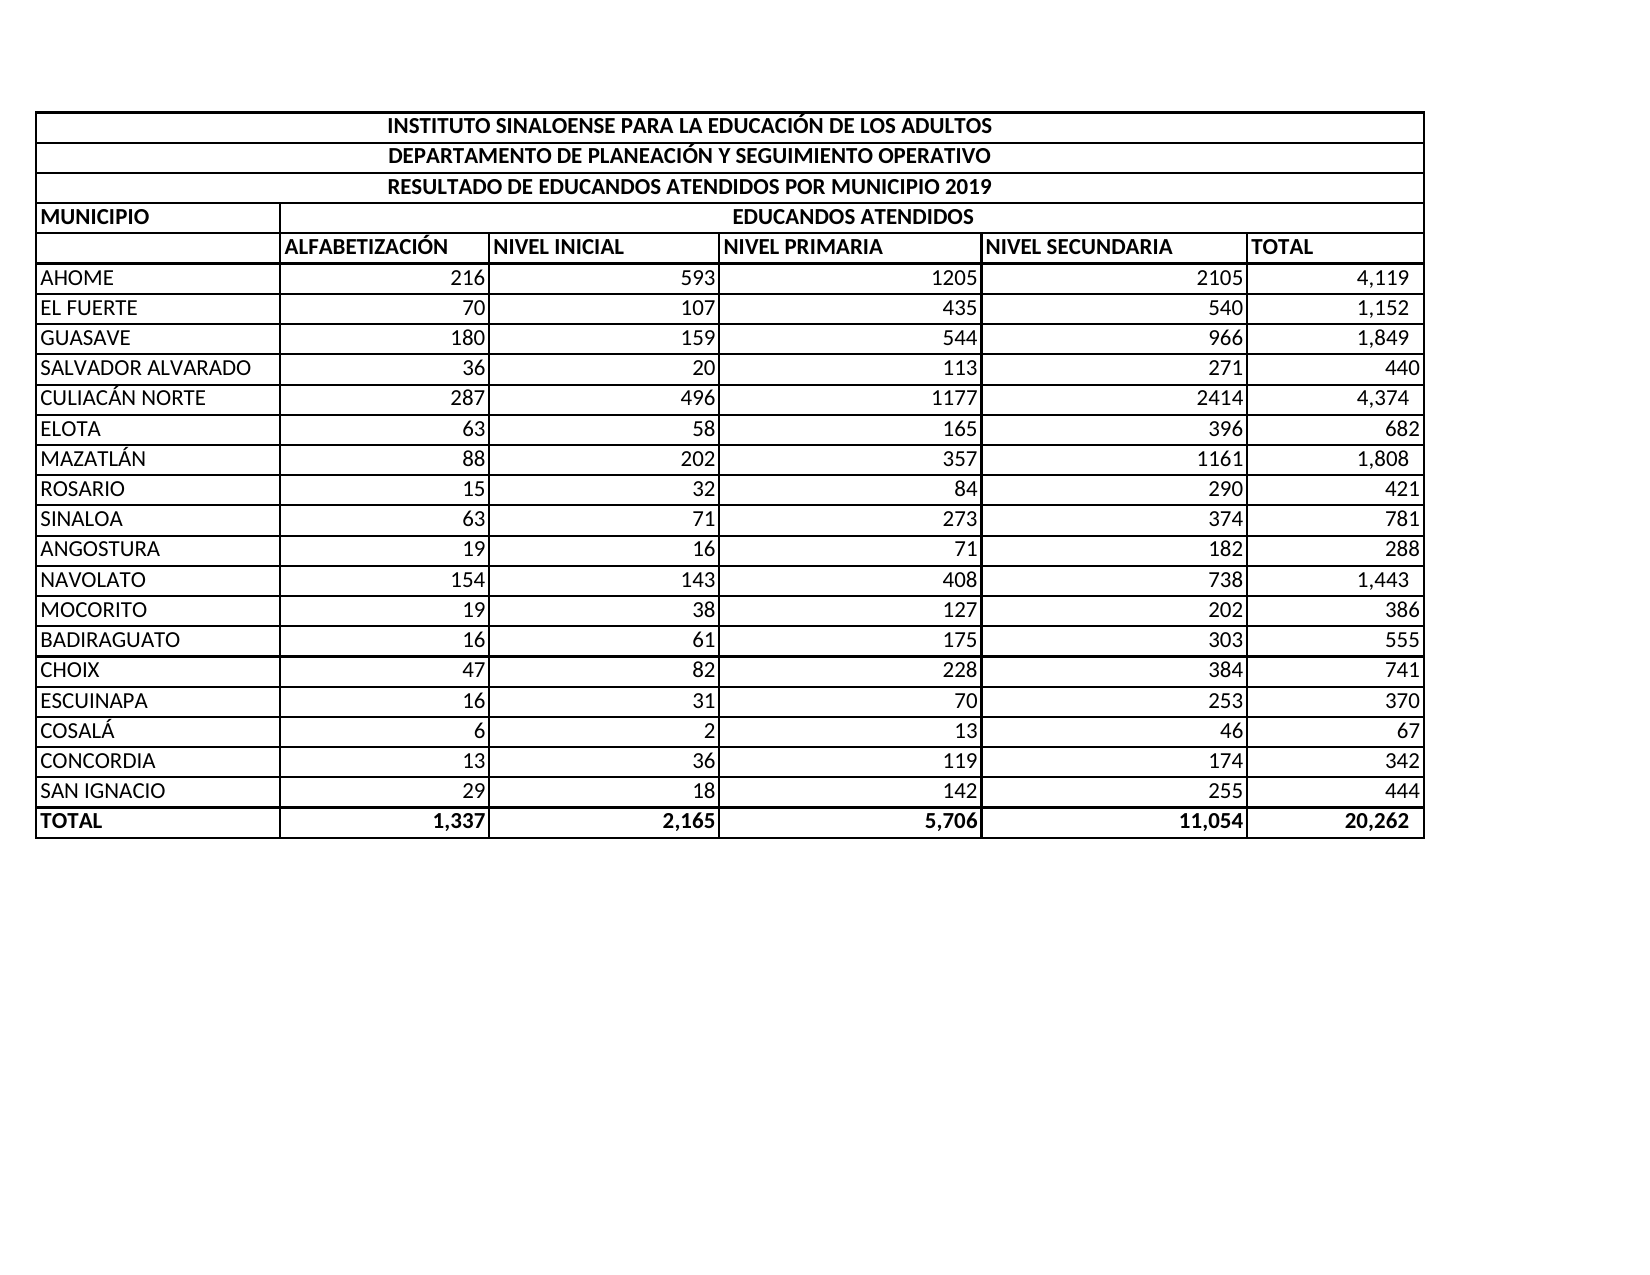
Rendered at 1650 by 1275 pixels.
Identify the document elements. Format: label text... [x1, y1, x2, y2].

table_cell 31 [490, 688, 718, 716]
table_cell 1,849 [1248, 325, 1423, 353]
table_cell 13 [281, 748, 488, 776]
table_cell 444 [1248, 778, 1423, 806]
table_cell 202 [490, 446, 718, 474]
table_cell 58 [490, 416, 718, 444]
table_cell ELOTA [37, 416, 279, 444]
table_cell 682 [1248, 416, 1423, 444]
table_cell 29 [281, 778, 488, 806]
table_cell 16 [281, 627, 488, 655]
table_cell 1,808 [1248, 446, 1423, 474]
table_cell ESCUINAPA [37, 688, 279, 716]
table_cell 47 [281, 658, 488, 686]
table_cell 84 [720, 476, 980, 504]
table_cell 1161 [983, 446, 1246, 474]
table_cell TOTAL [1248, 234, 1423, 262]
table_cell 88 [281, 446, 488, 474]
table_cell ALFABETIZACIÓN [281, 234, 488, 262]
table_cell 357 [720, 446, 980, 474]
table_cell 1177 [720, 386, 980, 414]
table_cell 4,374 [1248, 386, 1423, 414]
table_cell 18 [490, 778, 718, 806]
table_cell 36 [281, 355, 488, 383]
table_header INSTITUTO SINALOENSE PARA LA EDUCACIÓN DE LOS ADULTOS [37, 114, 1423, 142]
table_cell 67 [1248, 718, 1423, 746]
table_cell 70 [281, 295, 488, 323]
table_cell AHOME [37, 265, 279, 293]
table_cell 175 [720, 627, 980, 655]
table_cell 15 [281, 476, 488, 504]
table_cell 374 [983, 506, 1246, 534]
table_cell 143 [490, 567, 718, 595]
table_cell 408 [720, 567, 980, 595]
table_cell DEPARTAMENTO DE PLANEACIÓN Y SEGUIMIENTO OPERATIVO [37, 144, 1423, 172]
table_cell 253 [983, 688, 1246, 716]
table_cell 63 [281, 506, 488, 534]
table_cell MOCORITO [37, 597, 279, 625]
table_cell ROSARIO [37, 476, 279, 504]
table_cell 20,262 [1248, 809, 1423, 837]
table_cell 82 [490, 658, 718, 686]
table_cell 738 [983, 567, 1246, 595]
table_cell 1205 [720, 265, 980, 293]
table_cell SINALOA [37, 506, 279, 534]
table_cell BADIRAGUATO [37, 627, 279, 655]
table_cell 255 [983, 778, 1246, 806]
table_cell CULIACÁN NORTE [37, 386, 279, 414]
table_cell 2,165 [490, 809, 718, 837]
table_cell MAZATLÁN [37, 446, 279, 474]
table_cell 396 [983, 416, 1246, 444]
table_cell 180 [281, 325, 488, 353]
table_cell MUNICIPIO [37, 204, 279, 232]
table_cell NIVEL PRIMARIA [720, 234, 980, 262]
table_cell 273 [720, 506, 980, 534]
table_cell 1,443 [1248, 567, 1423, 595]
table_cell 119 [720, 748, 980, 776]
table_cell 70 [720, 688, 980, 716]
table_cell EDUCANDOS ATENDIDOS [281, 204, 1423, 232]
table_cell 32 [490, 476, 718, 504]
table_cell 544 [720, 325, 980, 353]
table_cell 107 [490, 295, 718, 323]
table_cell 61 [490, 627, 718, 655]
table_cell 182 [983, 537, 1246, 565]
table_cell EL FUERTE [37, 295, 279, 323]
table_cell 71 [490, 506, 718, 534]
table_cell 228 [720, 658, 980, 686]
table_cell 271 [983, 355, 1246, 383]
table_cell GUASAVE [37, 325, 279, 353]
table_cell 421 [1248, 476, 1423, 504]
table_cell 287 [281, 386, 488, 414]
table_cell 370 [1248, 688, 1423, 716]
table_cell 555 [1248, 627, 1423, 655]
table_cell ANGOSTURA [37, 537, 279, 565]
table_cell 159 [490, 325, 718, 353]
table_cell 290 [983, 476, 1246, 504]
table_cell 4,119 [1248, 265, 1423, 293]
table_cell 1,152 [1248, 295, 1423, 323]
table_cell RESULTADO DE EDUCANDOS ATENDIDOS POR MUNICIPIO 2019 [37, 174, 1423, 202]
table_cell 63 [281, 416, 488, 444]
table_cell COSALÁ [37, 718, 279, 746]
table_cell 154 [281, 567, 488, 595]
table_cell 174 [983, 748, 1246, 776]
table_cell 19 [281, 537, 488, 565]
table_cell 435 [720, 295, 980, 323]
table_cell 1,337 [281, 809, 488, 837]
table_cell 142 [720, 778, 980, 806]
table_cell [37, 234, 279, 262]
table_cell 384 [983, 658, 1246, 686]
table_cell 71 [720, 537, 980, 565]
table_cell CONCORDIA [37, 748, 279, 776]
table_cell 165 [720, 416, 980, 444]
table_cell 113 [720, 355, 980, 383]
table_cell 386 [1248, 597, 1423, 625]
table_cell 593 [490, 265, 718, 293]
table_cell SAN IGNACIO [37, 778, 279, 806]
table_cell 966 [983, 325, 1246, 353]
table_cell 16 [490, 537, 718, 565]
table_cell 216 [281, 265, 488, 293]
table_cell 540 [983, 295, 1246, 323]
table_cell 38 [490, 597, 718, 625]
table_cell 440 [1248, 355, 1423, 383]
table_cell 46 [983, 718, 1246, 746]
table_cell TOTAL [37, 809, 279, 837]
table_cell NAVOLATO [37, 567, 279, 595]
table_cell 16 [281, 688, 488, 716]
table_cell 342 [1248, 748, 1423, 776]
table_cell 5,706 [720, 809, 980, 837]
table_cell 202 [983, 597, 1246, 625]
table_cell 36 [490, 748, 718, 776]
table_cell 19 [281, 597, 488, 625]
table_cell 13 [720, 718, 980, 746]
table_cell 6 [281, 718, 488, 746]
table_cell 741 [1248, 658, 1423, 686]
table_cell CHOIX [37, 658, 279, 686]
table_cell 288 [1248, 537, 1423, 565]
table_cell SALVADOR ALVARADO [37, 355, 279, 383]
table_cell 11,054 [983, 809, 1246, 837]
table_cell 20 [490, 355, 718, 383]
table_cell 2 [490, 718, 718, 746]
table_cell NIVEL SECUNDARIA [983, 234, 1246, 262]
table_cell NIVEL INICIAL [490, 234, 718, 262]
table_cell 496 [490, 386, 718, 414]
table_cell 127 [720, 597, 980, 625]
table_cell 781 [1248, 506, 1423, 534]
table_cell 2105 [983, 265, 1246, 293]
table_cell 303 [983, 627, 1246, 655]
table_cell 2414 [983, 386, 1246, 414]
